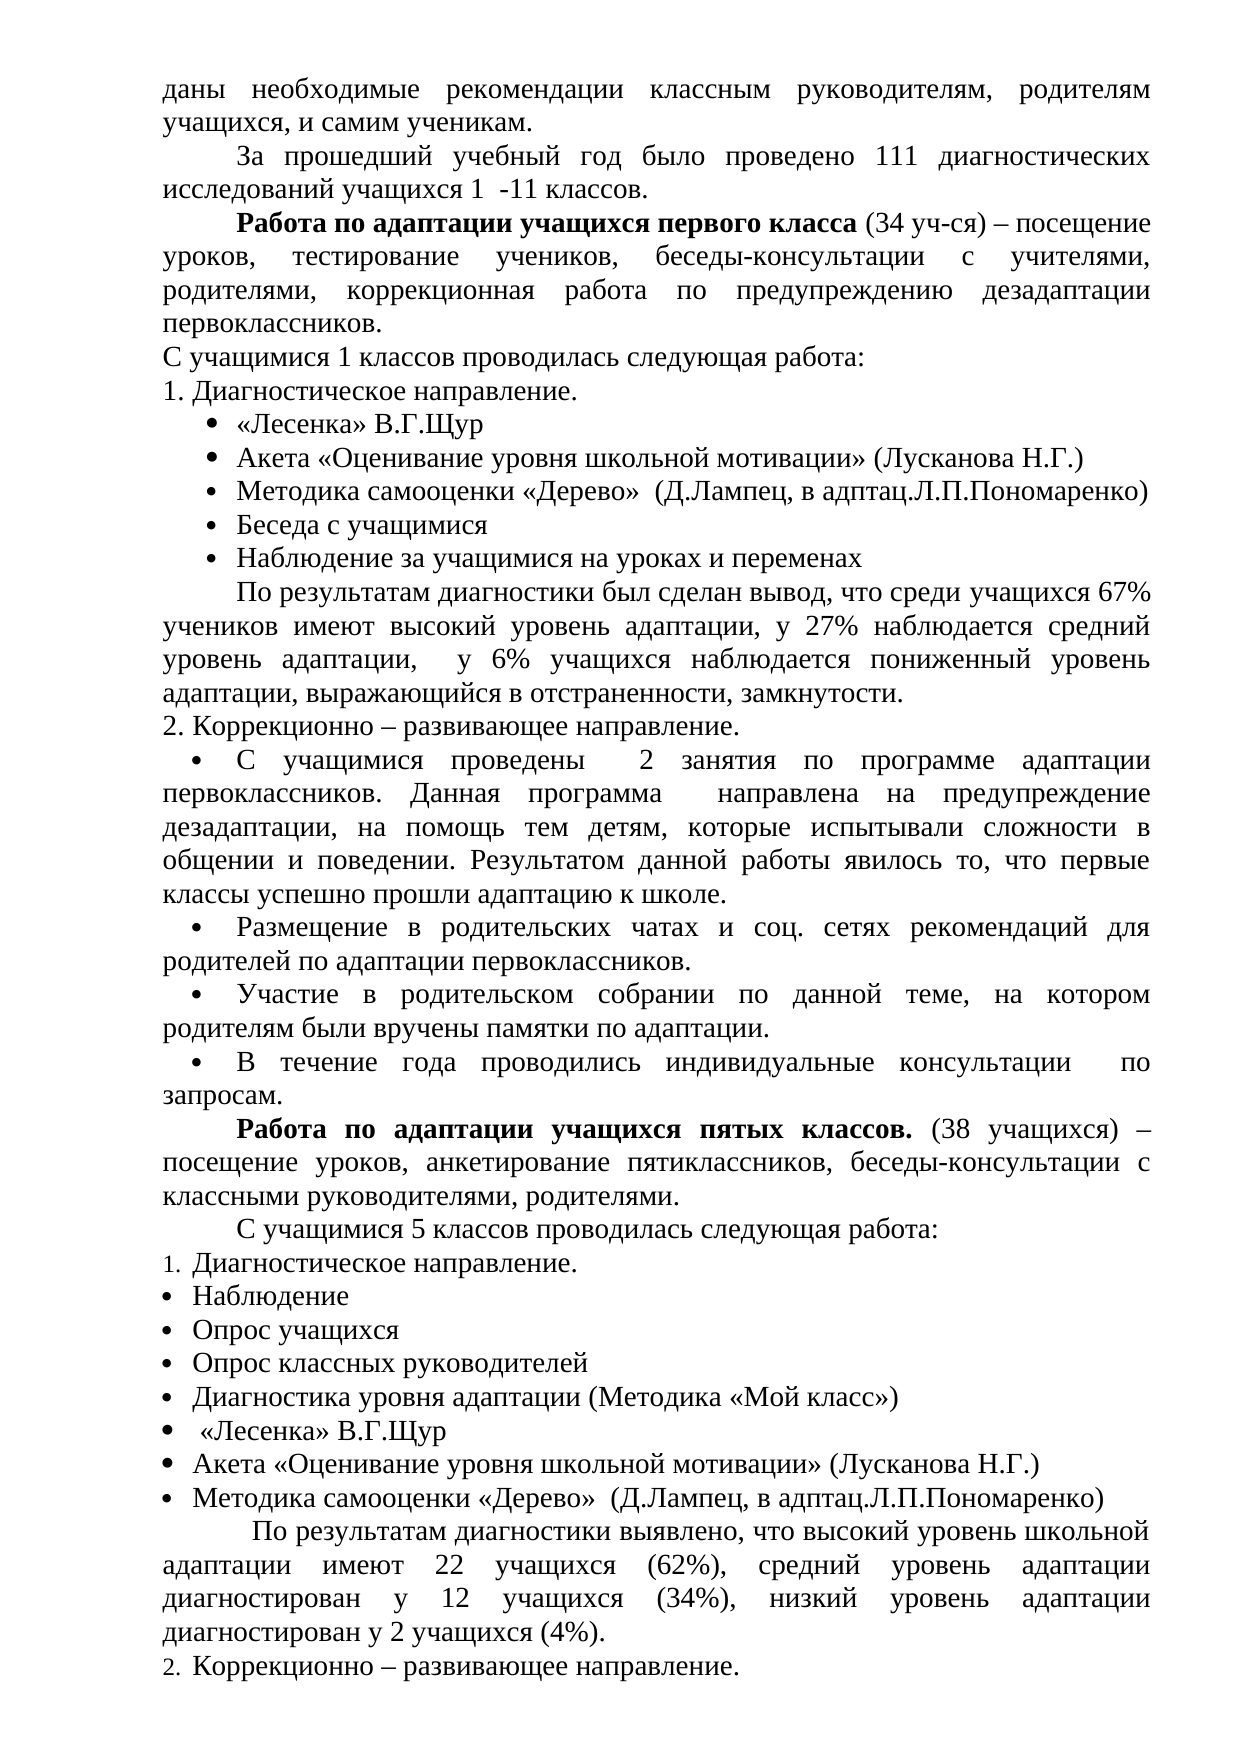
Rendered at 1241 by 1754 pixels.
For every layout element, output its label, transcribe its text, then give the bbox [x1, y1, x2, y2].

list Наблюдение [162, 1278, 1151, 1312]
list Диагностическое направление. [162, 373, 1151, 406]
list «Лесенка» В.Г.Щур [207, 406, 1151, 440]
list Диагностика уровня адаптации (Методика «Мой класс») [162, 1379, 1151, 1413]
list «Лесенка» В.Г.Щур [162, 1413, 1151, 1446]
list Методика самооценки «Дерево» (Д.Лампец, в адптац.Л.П.Пономаренко) [162, 1480, 1151, 1513]
text Работа по адаптации учащихся пятых классов. (38 учащихся) – посещение уроков, анкетирование пятиклассников, беседы-консультации с классными руководителями, родителями. [162, 1111, 1151, 1211]
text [162, 71, 1151, 138]
list Акета «Оценивание уровня школьной мотивации» (Лусканова Н.Г.) [207, 440, 1151, 473]
list Коррекционно – развивающее направление. [162, 708, 1151, 742]
list С учащимися проведены 2 занятия по программе адаптации первоклассников. Данная программа направлена на предупреждение дезадаптации, на помощь тем детям, которые испытывали сложности в общении и поведении. Результатом данной работы явилось то, что первые классы успешно прошли адаптацию к школе. [162, 742, 1151, 909]
text С учащимися 5 классов проводилась следующая работа: [162, 1211, 1151, 1245]
list Беседа с учащимися [207, 507, 1151, 541]
list Диагностическое направление. [162, 1245, 1151, 1278]
list В течение года проводились индивидуальные консультации по запросам. [162, 1044, 1151, 1111]
text За прошедший учебный год было проведено 111 диагностических исследований учащихся 1 -11 классов. [162, 138, 1151, 205]
list Акета «Оценивание уровня школьной мотивации» (Лусканова Н.Г.) [162, 1446, 1151, 1480]
list Опрос учащихся [162, 1312, 1151, 1346]
list Опрос классных руководителей [162, 1346, 1151, 1379]
list Методика самооценки «Дерево» (Д.Лампец, в адптац.Л.П.Пономаренко) [207, 473, 1151, 507]
list Размещение в родительских чатах и соц. сетях рекомендаций для родителей по адаптации первоклассников. [162, 909, 1151, 977]
list Коррекционно – развивающее направление. [162, 1648, 1151, 1681]
text С учащимися 1 классов проводилась следующая работа: [162, 339, 1151, 373]
text По результатам диагностики был сделан вывод, что среди учащихся 67% учеников имеют высокий уровень адаптации, у 27% наблюдается средний уровень адаптации, у 6% учащихся наблюдается пониженный уровень адаптации, выражающийся в отстраненности, замкнутости. [162, 574, 1151, 708]
list Участие в родительском собрании по данной теме, на котором родителям были вручены памятки по адаптации. [162, 977, 1151, 1044]
text Работа по адаптации учащихся первого класса (34 уч-ся) – посещение уроков, тестирование учеников, беседы-консультации с учителями, родителями, коррекционная работа по предупреждению дезадаптации первоклассников. [162, 205, 1151, 339]
list Наблюдение за учащимися на уроках и переменах [207, 541, 1151, 574]
list По результатам диагностики выявлено, что высокий уровень школьной адаптации имеют 22 учащихся (62%), средний уровень адаптации диагностирован у 12 учащихся (34%), низкий уровень адаптации диагностирован у 2 учащихся (4%). [162, 1513, 1151, 1648]
